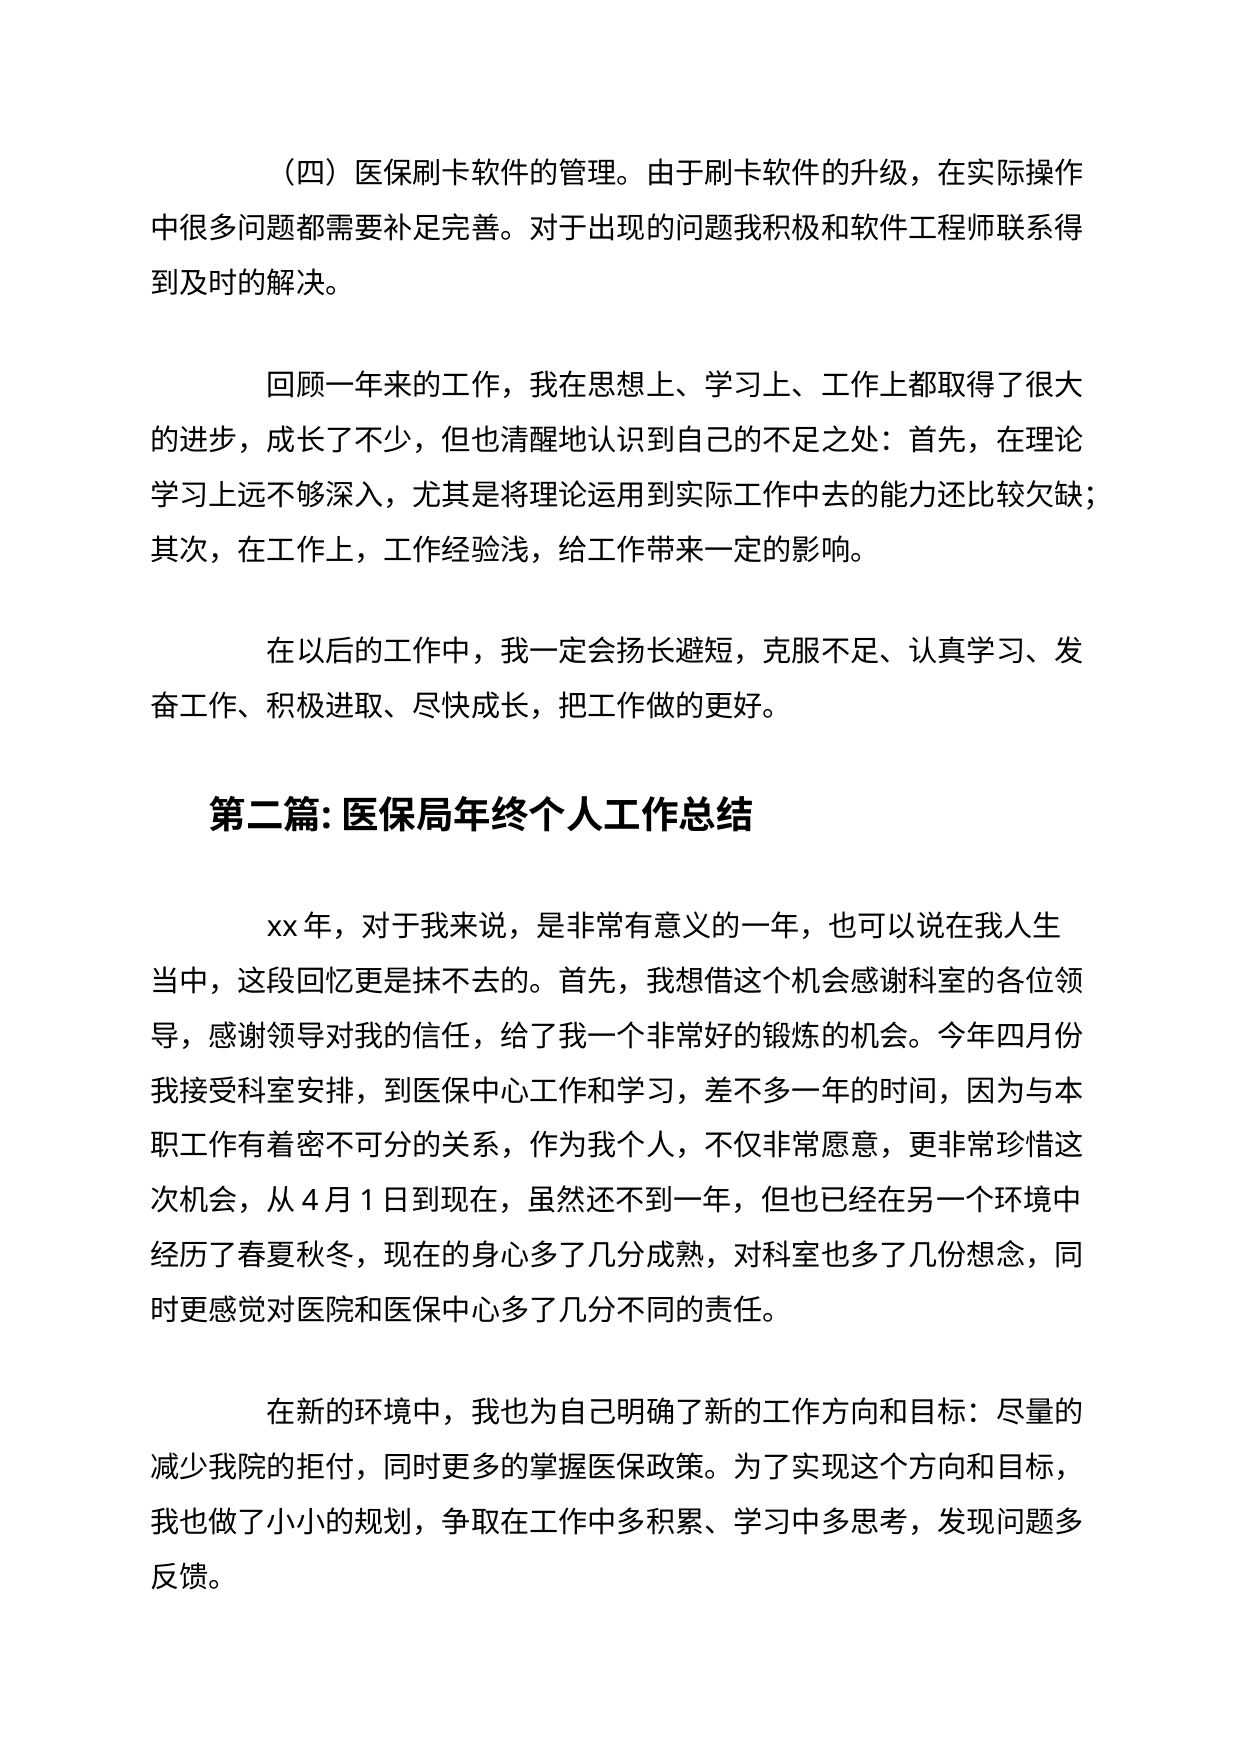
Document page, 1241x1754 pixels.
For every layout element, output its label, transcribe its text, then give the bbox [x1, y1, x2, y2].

text 在新的环境中，我也为自己明确了新的工作方向和目标：尽量的减少我院的拒付，同时更多的掌握医保政策。为了实现这个方向和目标，我也做了小小的规划，争取在工作中多积累、学习中多思考，发现问题多反馈。 [150, 1388, 1090, 1596]
text 在以后的工作中，我一定会扬长避短，克服不足、认真学习、发奋工作、积极进取、尽快成长，把工作做的更好。 [150, 628, 1090, 725]
text xx年，对于我来说，是非常有意义的一年，也可以说在我人生当中，这段回忆更是抹不去的。首先，我想借这个机会感谢科室的各位领导，感谢领导对我的信任，给了我一个非常好的锻炼的机会。今年四月份我接受科室安排，到医保中心工作和学习，差不多一年的时间，因为与本职工作有着密不可分的关系，作为我个人，不仅非常愿意，更非常珍惜这次机会，从4月1日到现在，虽然还不到一年，但也已经在另一个环境中经历了春夏秋冬，现在的身心多了几分成熟，对科室也多了几份想念，同时更感觉对医院和医保中心多了几分不同的责任。 [150, 902, 1090, 1329]
text （四）医保刷卡软件的管理。由于刷卡软件的升级，在实际操作中很多问题都需要补足完善。对于出现的问题我积极和软件工程师联系得到及时的解决。 [150, 150, 1090, 302]
text 第二篇: 医保局年终个人工作总结 [150, 785, 1090, 839]
text 回顾一年来的工作，我在思想上、学习上、工作上都取得了很大的进步，成长了不少，但也清醒地认识到自己的不足之处：首先，在理论学习上远不够深入，尤其是将理论运用到实际工作中去的能力还比较欠缺；其次，在工作上，工作经验浅，给工作带来一定的影响。 [150, 362, 1090, 568]
